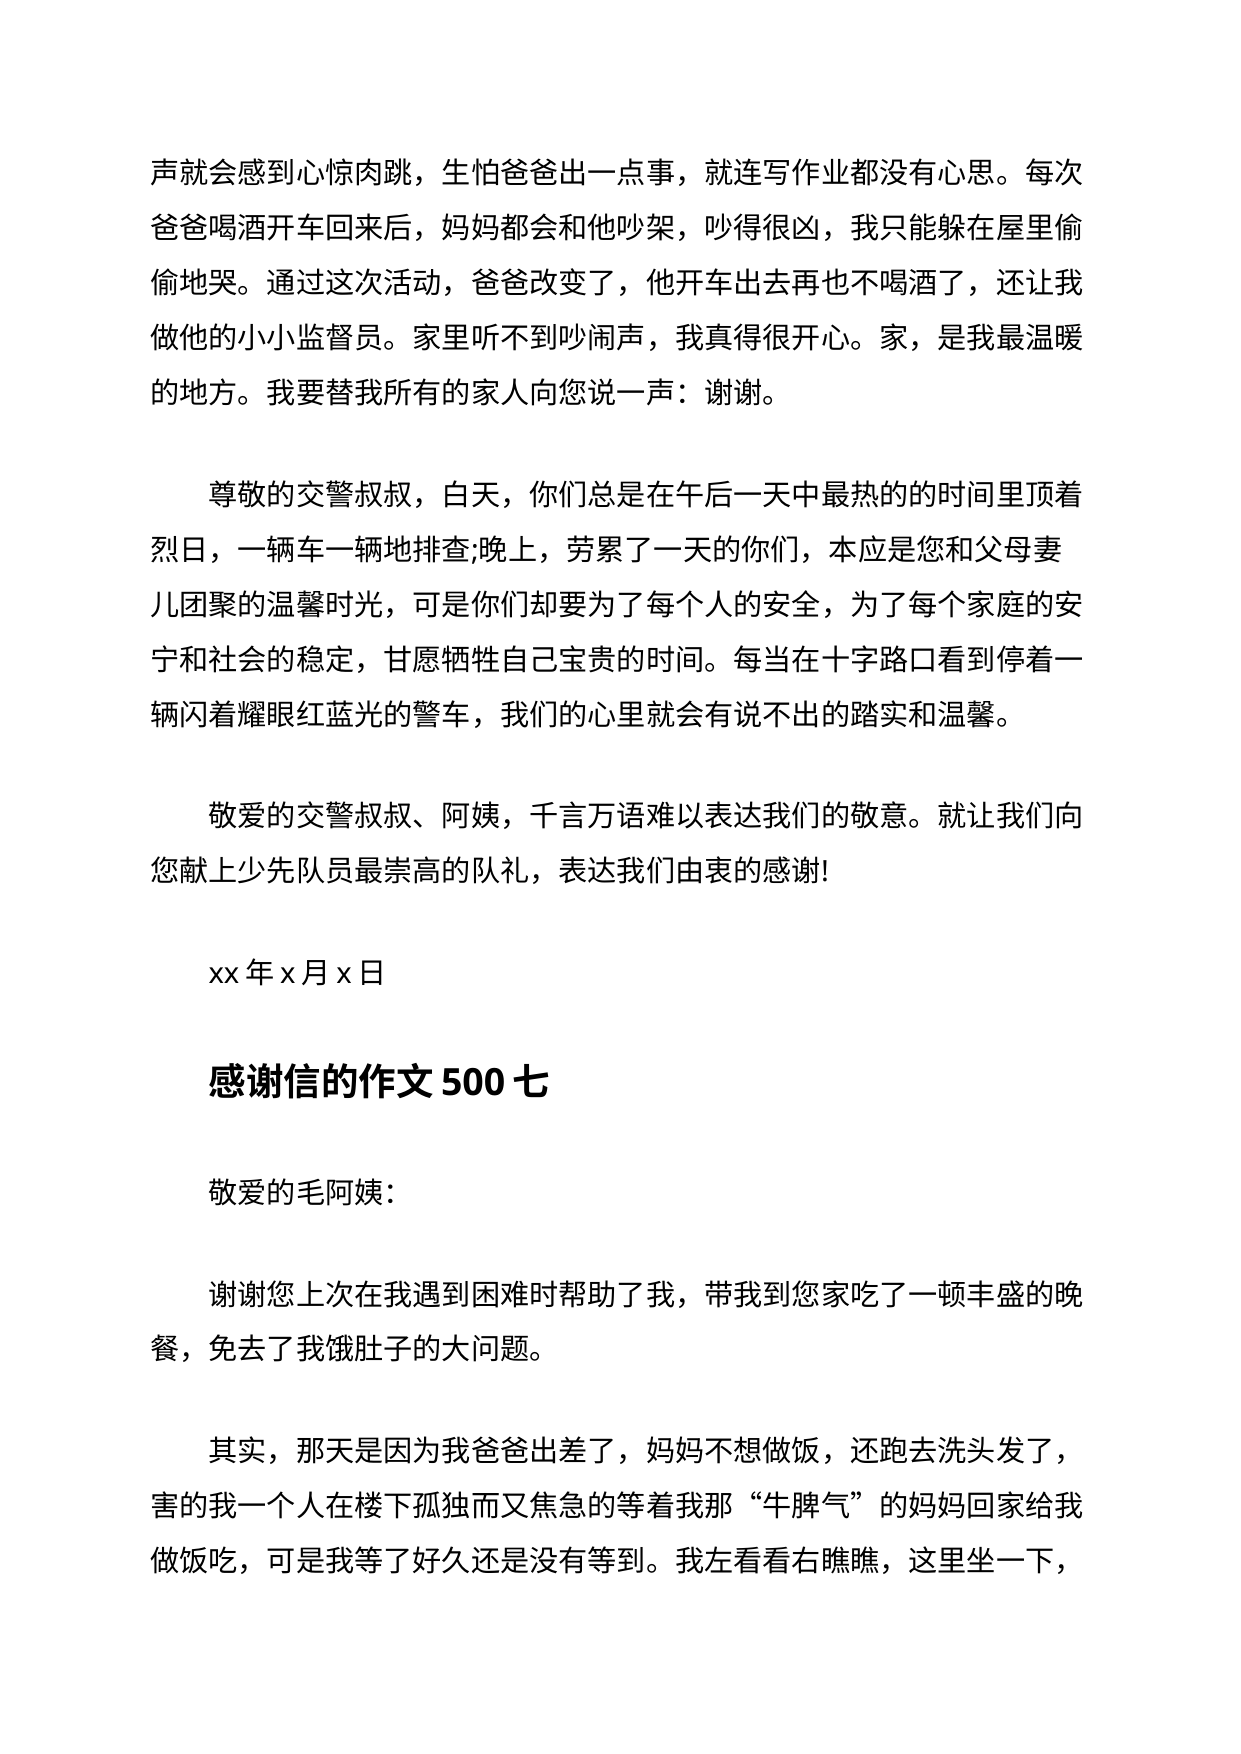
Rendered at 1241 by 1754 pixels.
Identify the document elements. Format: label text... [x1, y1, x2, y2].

text 谢谢您上次在我遇到困难时帮助了我，带我到您家吃了一顿丰盛的晚餐，免去了我饿肚子的大问题。 [150, 1271, 1090, 1368]
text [150, 150, 1090, 412]
text 感谢信的作文500七 [150, 1052, 1090, 1106]
text 敬爱的交警叔叔、阿姨，千言万语难以表达我们的敬意。就让我们向您献上少先队员最崇高的队礼，表达我们由衷的感谢! [150, 793, 1090, 890]
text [150, 1428, 1090, 1580]
text 尊敬的交警叔叔，白天，你们总是在午后一天中最热的的时间里顶着烈日，一辆车一辆地排查;晚上，劳累了一天的你们，本应是您和父母妻儿团聚的温馨时光，可是你们却要为了每个人的安全，为了每个家庭的安宁和社会的稳定，甘愿牺牲自己宝贵的时间。每当在十字路口看到停着一辆闪着耀眼红蓝光的警车，我们的心里就会有说不出的踏实和温馨。 [150, 471, 1090, 733]
text 敬爱的毛阿姨： [150, 1169, 1090, 1212]
text xx年x月x日 [150, 950, 1090, 992]
